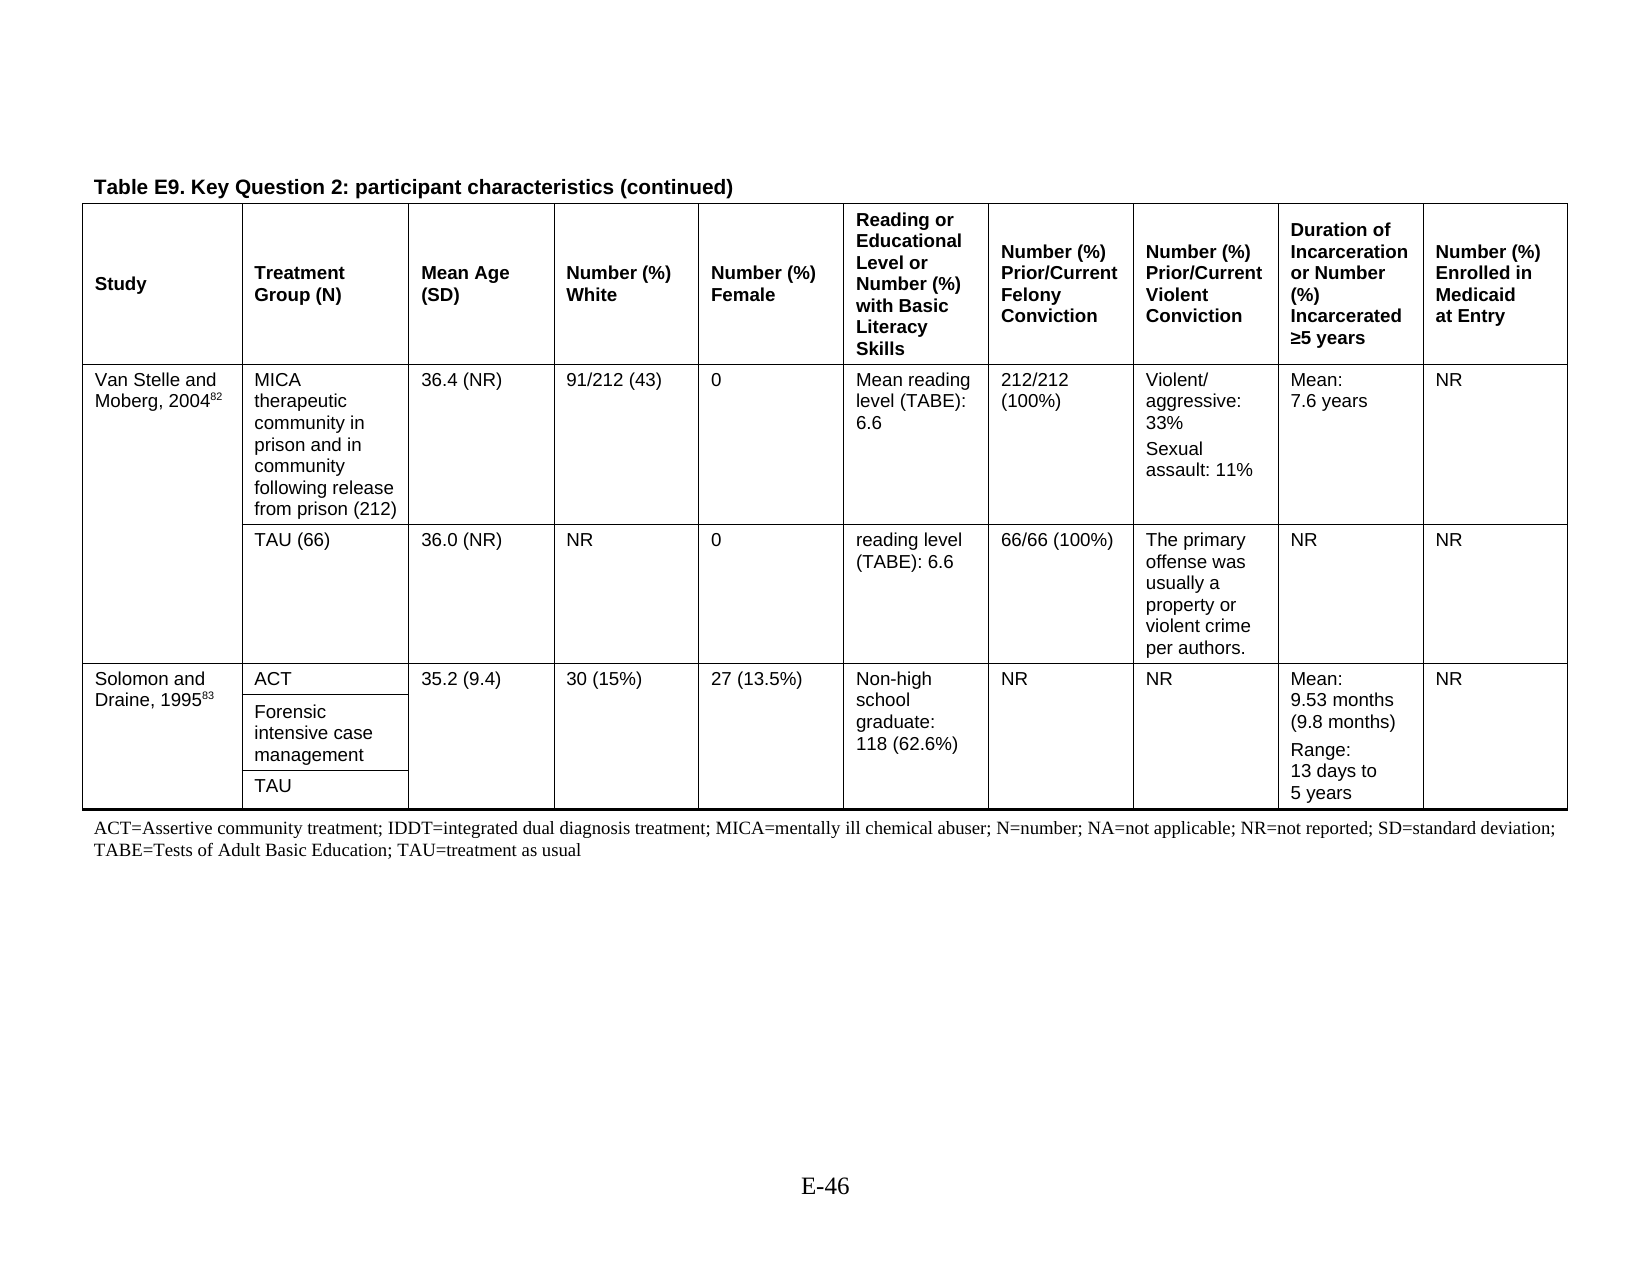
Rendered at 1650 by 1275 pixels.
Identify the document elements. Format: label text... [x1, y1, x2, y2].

table_cell 0 [699, 365, 843, 524]
table_cell Number (%) Enrolled in Medicaid at Entry [1424, 204, 1567, 363]
table_cell Reading or Educational Level or Number (%) with Basic Literacy Skills [844, 204, 988, 363]
table_cell 35.2 (9.4) [409, 664, 554, 807]
table_cell Number (%) White [555, 204, 698, 363]
table_cell Mean: 9.53 months (9.8 months) Range: 13 days to 5 years [1279, 664, 1423, 807]
table_cell Violent/ aggressive: 33% Sexual assault: 11% [1134, 365, 1278, 524]
table_cell 27 (13.5%) [699, 664, 843, 807]
table_cell Non-high school graduate: 118 (62.6%) [844, 664, 988, 807]
table_cell Mean: 7.6 years [1279, 365, 1423, 524]
table_cell NR [555, 525, 698, 662]
table_cell Study [83, 204, 242, 363]
table_cell NR [1424, 664, 1567, 807]
table_cell The primary offense was usually a property or violent crime per authors. [1134, 525, 1278, 662]
table_cell 36.0 (NR) [409, 525, 554, 662]
table_cell Forensic intensive case management [243, 695, 408, 769]
table_cell 91/212 (43) [555, 365, 698, 524]
table_cell 212/212 (100%) [989, 365, 1133, 524]
table_cell TAU [243, 771, 408, 807]
table_cell Duration of Incarceration or Number (%) Incarcerated ≥5 years [1279, 204, 1423, 363]
table_cell ACT [243, 664, 408, 693]
table_cell Solomon and Draine, 199583 [83, 664, 242, 807]
table_cell 66/66 (100%) [989, 525, 1133, 662]
table_cell reading level (TABE): 6.6 [844, 525, 988, 662]
table_cell 0 [699, 525, 843, 662]
table_cell Mean reading level (TABE): 6.6 [844, 365, 988, 524]
table_cell Number (%) Female [699, 204, 843, 363]
table_cell Treatment Group (N) [243, 204, 408, 363]
table_header Table E9. Key Question 2: participant characteristics (continued) [83, 150, 1567, 203]
text ACT=Assertive community treatment; IDDT=integrated dual diagnosis treatment; MICA=mentally ill chemical abuser; N=number; NA=not applicable; NR=not reported; SD=standard deviation; TABE=Tests of Adult Basic Education; TAU=treatment as usual [94, 817, 1575, 860]
table_cell Van Stelle and Moberg, 200482 [83, 365, 242, 662]
table_cell NR [1134, 664, 1278, 807]
table_cell Number (%) Prior/Current Felony Conviction [989, 204, 1133, 363]
table_cell Number (%) Prior/Current Violent Conviction [1134, 204, 1278, 363]
table_cell 36.4 (NR) [409, 365, 554, 524]
table_cell 30 (15%) [555, 664, 698, 807]
table_cell MICA therapeutic community in prison and in community following release from prison (212) [243, 365, 408, 524]
table_cell NR [1424, 365, 1567, 524]
table_cell NR [989, 664, 1133, 807]
table_cell Mean Age (SD) [409, 204, 554, 363]
table_cell NR [1279, 525, 1423, 662]
table_cell NR [1424, 525, 1567, 662]
table_cell TAU (66) [243, 525, 408, 662]
